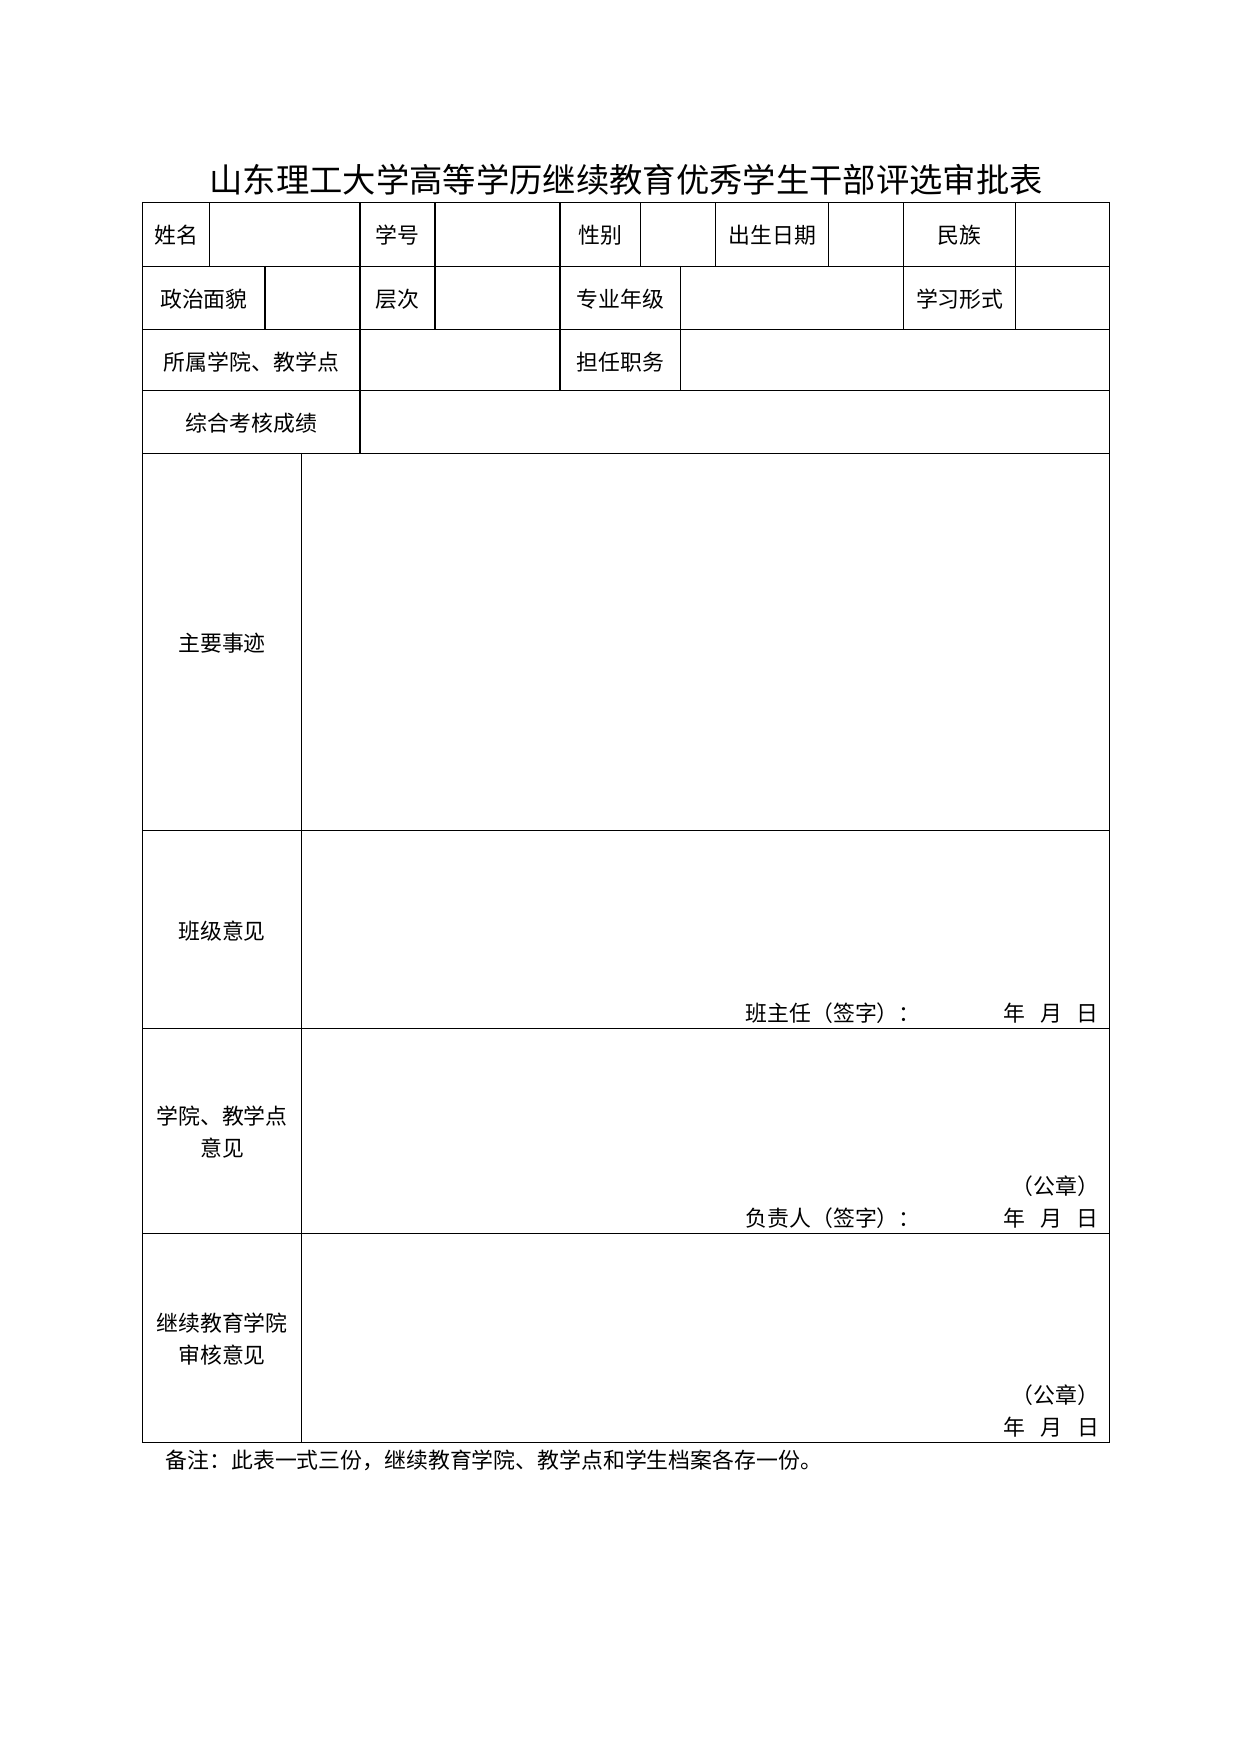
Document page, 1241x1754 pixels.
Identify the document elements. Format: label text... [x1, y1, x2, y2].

table_header [1016, 203, 1109, 266]
table_cell 担任职务 [561, 330, 680, 390]
table_header [829, 203, 903, 266]
table_cell [361, 330, 559, 390]
table_cell [266, 267, 359, 329]
table_cell [436, 267, 559, 329]
table_cell [1016, 267, 1109, 329]
table_cell 所属学院、教学点 [143, 330, 359, 390]
table_cell 综合考核成绩 [143, 391, 359, 453]
table_cell 继续教育学院审核意见 [143, 1234, 301, 1442]
table_cell [681, 267, 903, 329]
table_cell 学习形式 [904, 267, 1015, 329]
table_cell 班主任（签字）： 年 月 日 [302, 831, 1109, 1028]
table_header 学号 [361, 203, 434, 266]
table_cell [361, 391, 1109, 453]
table_header [210, 203, 359, 266]
table_cell 政治面貌 [143, 267, 264, 329]
table_cell （公章） 负责人（签字）： 年 月 日 [302, 1029, 1109, 1233]
table_header [641, 203, 715, 266]
table_header 民族 [904, 203, 1015, 266]
table_cell 专业年级 [561, 267, 680, 329]
table_cell [302, 454, 1109, 830]
table_cell [681, 330, 1109, 390]
table_cell 主要事迹 [143, 454, 301, 830]
table_header 性别 [561, 203, 640, 266]
table_cell 层次 [361, 267, 434, 329]
table_cell 学院、教学点意见 [143, 1029, 301, 1233]
text 备注：此表一式三份，继续教育学院、教学点和学生档案各存一份。 [165, 1443, 1087, 1474]
table_header 出生日期 [716, 203, 828, 266]
table_header [436, 203, 559, 266]
table_cell 班级意见 [143, 831, 301, 1028]
table_cell （公章） 年 月 日 [302, 1234, 1109, 1442]
table_header 姓名 [143, 203, 209, 266]
text 山东理工大学高等学历继续教育优秀学生干部评选审批表 [165, 153, 1087, 202]
